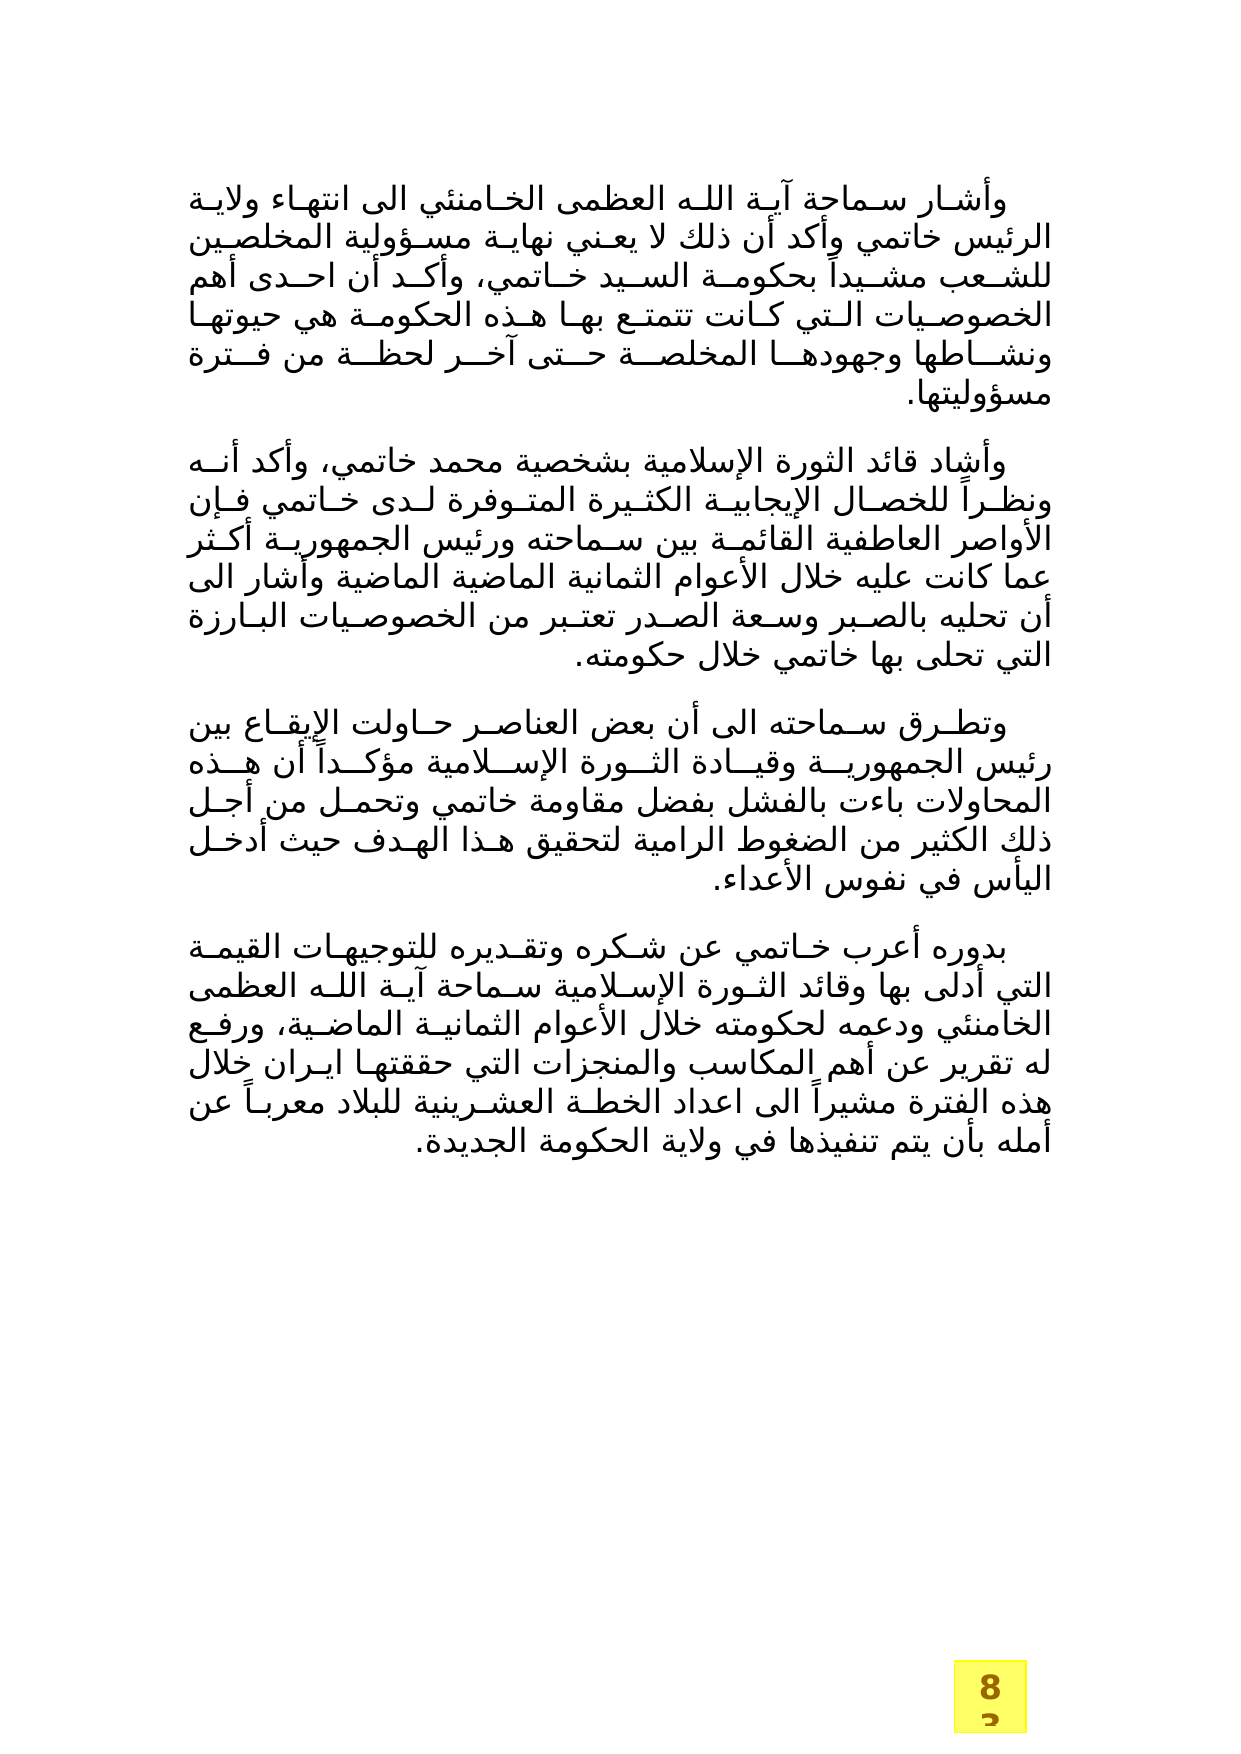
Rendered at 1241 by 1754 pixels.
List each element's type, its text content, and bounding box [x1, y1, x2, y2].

text وأشار سماحة آية الله العظمى الخامنئي الى انتهاء ولاية الرئيس خاتمي وأكد أن ذلك لا يعني نهاية مسؤولية المخلصين للشعب مشيداً بحكومة السيد خاتمي، وأكد أن احدى أهم الخصوصيات التي كانت تتمتع بها هذه الحكومة هي حيوتها ونشاطها وجهودها المخلصة حتى آخر لحظة من فترة مسؤوليتها. [187, 179, 1053, 412]
text وأشاد قائد الثورة الإسلامية بشخصية محمد خاتمي، وأكد أنه ونظراً للخصال الإيجابية الكثيرة المتوفرة لدى خاتمي فإن الأواصر العاطفية القائمة بين سماحته ورئيس الجمهورية أكثر عما كانت عليه خلال الأعوام الثمانية الماضية الماضية وأشار الى أن تحليه بالصبر وسعة الصدر تعتبر من الخصوصيات البارزة التي تحلى بها خاتمي خلال حكومته. [187, 441, 1053, 674]
text بدوره أعرب خاتمي عن شكره وتقديره للتوجيهات القيمة التي أدلى بها وقائد الثورة الإسلامية سماحة آية الله العظمى الخامنئي ودعمه لحكومته خلال الأعوام الثمانية الماضية، ورفع له تقرير عن أهم المكاسب والمنجزات التي حققتها ايران خلال هذه الفترة مشيراً الى اعداد الخطة العشرينية للبلاد معرباً عن أمله بأن يتم تنفيذها في ولاية الحكومة الجديدة. [187, 927, 1053, 1160]
text وتطرق سماحته الى أن بعض العناصر حاولت الإيقاع بين رئيس الجمهورية وقيادة الثورة الإسلامية مؤكداً أن هذه المحاولات باءت بالفشل بفضل مقاومة خاتمي وتحمل من أجل ذلك الكثير من الضغوط الرامية لتحقيق هذا الهدف حيث أدخل اليأس في نفوس الأعداء. [187, 704, 1053, 898]
